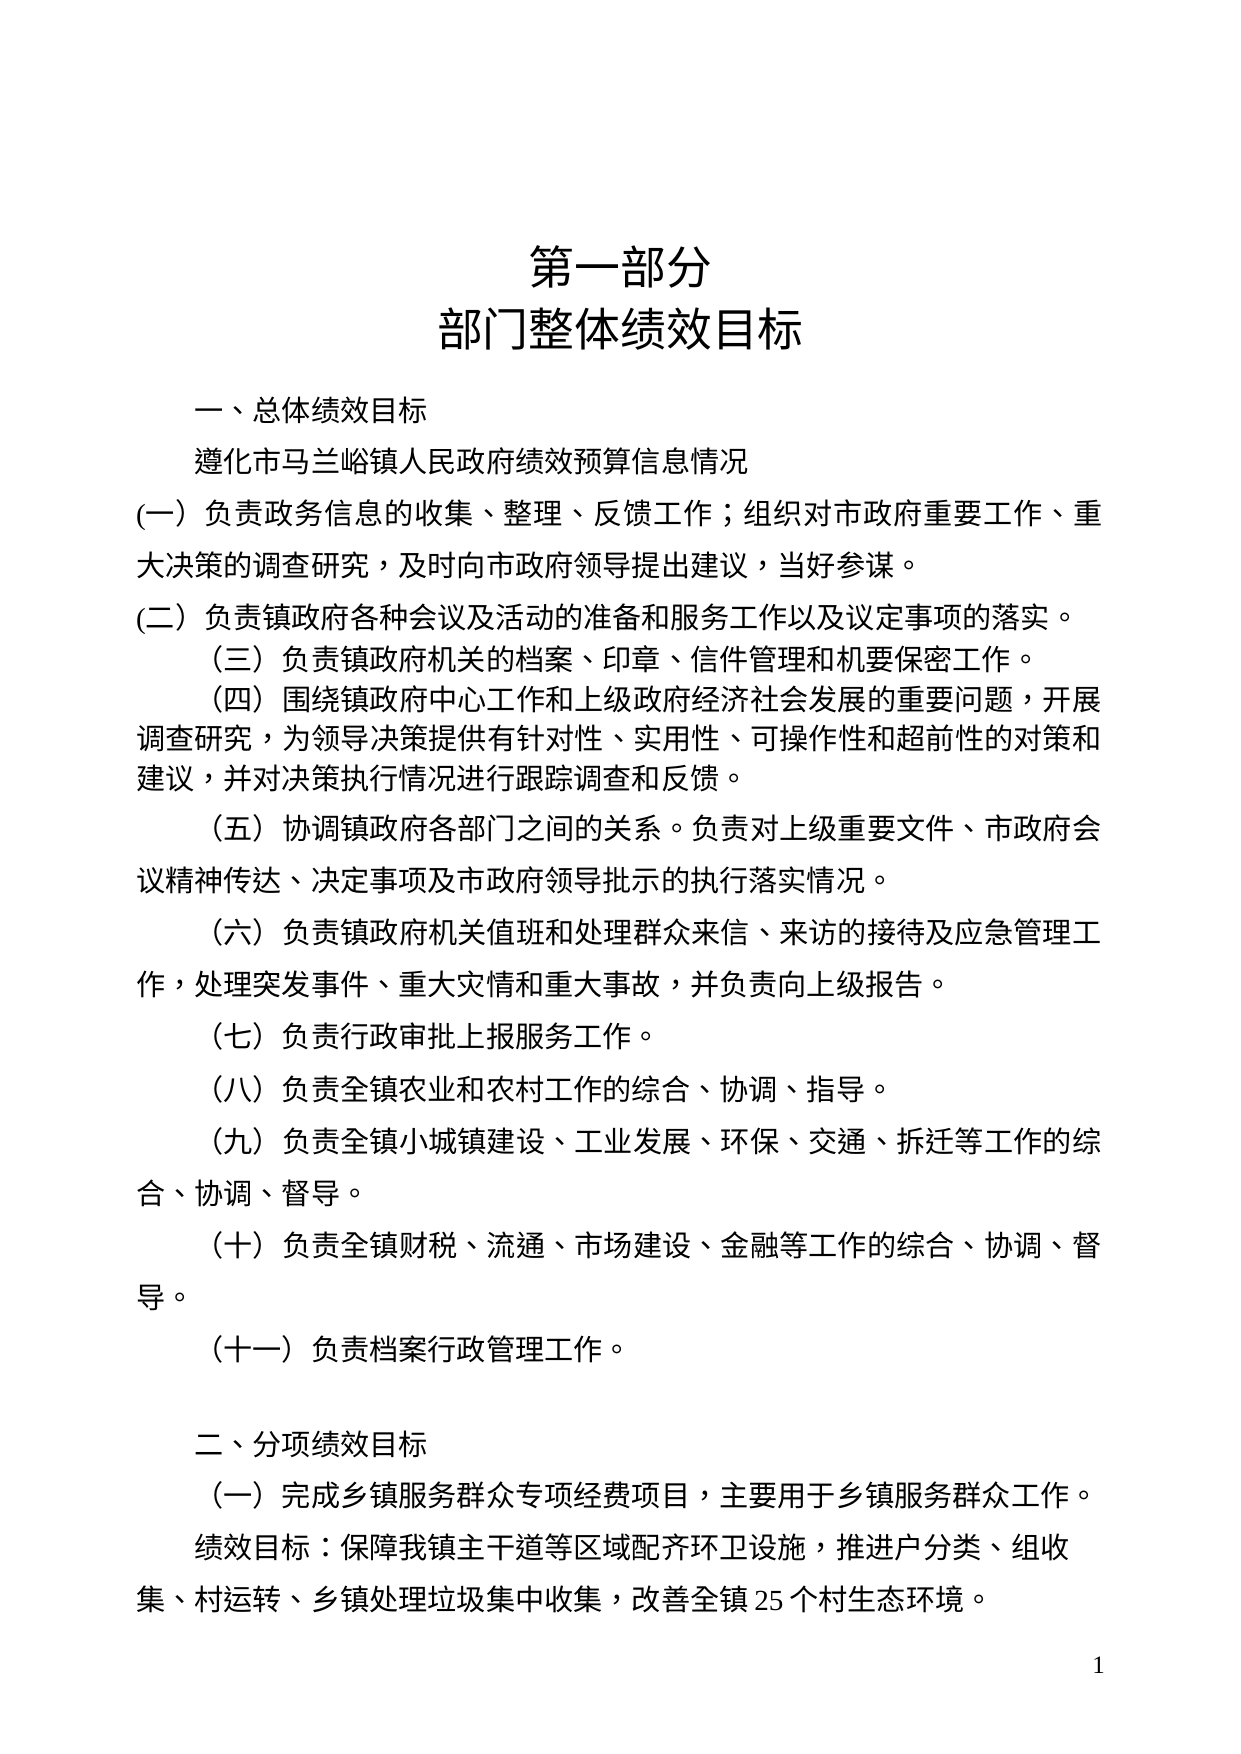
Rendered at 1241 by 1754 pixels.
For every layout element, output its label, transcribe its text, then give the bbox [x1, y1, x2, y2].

list 负责政务信息的收集、整理、反馈工作；组织对市政府重要工作、重大决策的调查研究，及时向市政府领导提出建议，当好参谋。 [136, 483, 1104, 587]
text 第一部分 [136, 235, 1104, 298]
text 绩效目标：保障我镇主干道等区域配齐环卫设施，推进户分类、组收集、村运转、乡镇处理垃圾集中收集，改善全镇25个村生态环境。 [136, 1517, 1104, 1621]
text （八）负责全镇农业和农村工作的综合、协调、指导。 [136, 1058, 1104, 1110]
text （一）完成乡镇服务群众专项经费项目，主要用于乡镇服务群众工作。 [136, 1464, 1104, 1517]
text （十一）负责档案行政管理工作。 [136, 1319, 1104, 1371]
text （十）负责全镇财税、流通、市场建设、金融等工作的综合、协调、督导。 [136, 1214, 1104, 1319]
text （七）负责行政审批上报服务工作。 [136, 1006, 1104, 1058]
text 一、总体绩效目标 [136, 390, 1104, 430]
text （三）负责镇政府机关的档案、印章、信件管理和机要保密工作。 [136, 639, 1104, 679]
text 部门整体绩效目标 [136, 298, 1104, 360]
text （五）协调镇政府各部门之间的关系。负责对上级重要文件、市政府会议精神传达、决定事项及市政府领导批示的执行落实情况。 [136, 798, 1104, 902]
text （六）负责镇政府机关值班和处理群众来信、来访的接待及应急管理工作，处理突发事件、重大灾情和重大事故，并负责向上级报告。 [136, 902, 1104, 1006]
list 负责镇政府各种会议及活动的准备和服务工作以及议定事项的落实。 [136, 587, 1104, 639]
text （九）负责全镇小城镇建设、工业发展、环保、交通、拆迁等工作的综合、协调、督导。 [136, 1110, 1104, 1214]
text （四）围绕镇政府中心工作和上级政府经济社会发展的重要问题，开展调查研究，为领导决策提供有针对性、实用性、可操作性和超前性的对策和建议，并对决策执行情况进行跟踪调查和反馈。 [136, 679, 1104, 798]
text 遵化市马兰峪镇人民政府绩效预算信息情况 [136, 431, 1104, 483]
text 二、分项绩效目标 [136, 1424, 1104, 1463]
